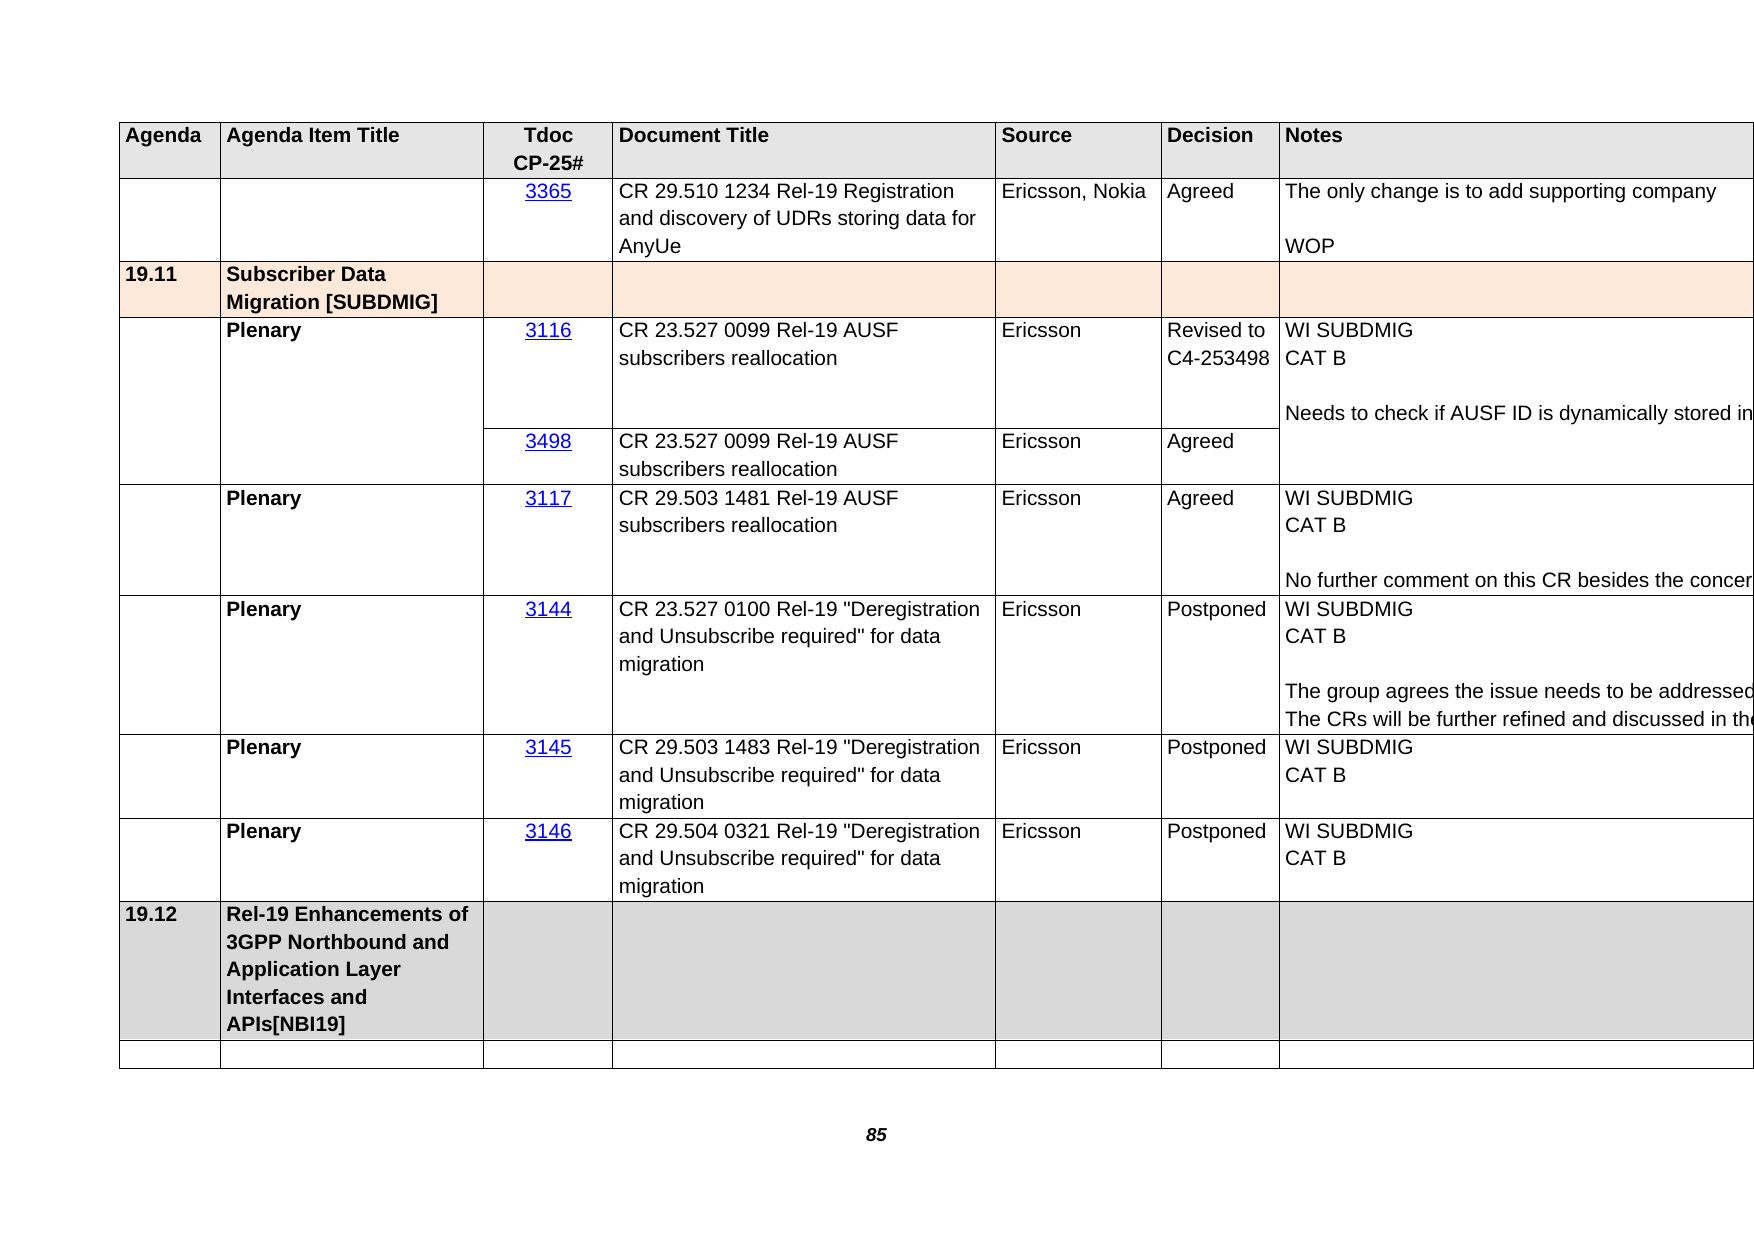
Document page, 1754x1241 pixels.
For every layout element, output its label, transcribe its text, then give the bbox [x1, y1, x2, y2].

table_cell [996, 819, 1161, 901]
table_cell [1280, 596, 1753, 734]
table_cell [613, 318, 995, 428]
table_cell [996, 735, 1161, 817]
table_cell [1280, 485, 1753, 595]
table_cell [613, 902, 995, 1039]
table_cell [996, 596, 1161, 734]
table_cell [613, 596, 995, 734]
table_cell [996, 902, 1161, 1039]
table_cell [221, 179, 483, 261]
table_header Agenda [120, 123, 220, 178]
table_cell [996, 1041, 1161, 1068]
table_header Agenda Item Title [221, 123, 483, 178]
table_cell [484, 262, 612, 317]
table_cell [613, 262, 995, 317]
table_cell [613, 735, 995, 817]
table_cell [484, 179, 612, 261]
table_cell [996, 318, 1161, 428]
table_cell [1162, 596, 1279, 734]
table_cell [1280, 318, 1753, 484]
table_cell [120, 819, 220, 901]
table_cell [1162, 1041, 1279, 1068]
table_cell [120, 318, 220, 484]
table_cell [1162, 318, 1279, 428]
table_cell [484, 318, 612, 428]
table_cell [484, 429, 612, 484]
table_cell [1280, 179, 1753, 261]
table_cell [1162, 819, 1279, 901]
table_header Tdoc CP-25# [484, 123, 612, 178]
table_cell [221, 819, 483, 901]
table_header Document Title [613, 123, 995, 178]
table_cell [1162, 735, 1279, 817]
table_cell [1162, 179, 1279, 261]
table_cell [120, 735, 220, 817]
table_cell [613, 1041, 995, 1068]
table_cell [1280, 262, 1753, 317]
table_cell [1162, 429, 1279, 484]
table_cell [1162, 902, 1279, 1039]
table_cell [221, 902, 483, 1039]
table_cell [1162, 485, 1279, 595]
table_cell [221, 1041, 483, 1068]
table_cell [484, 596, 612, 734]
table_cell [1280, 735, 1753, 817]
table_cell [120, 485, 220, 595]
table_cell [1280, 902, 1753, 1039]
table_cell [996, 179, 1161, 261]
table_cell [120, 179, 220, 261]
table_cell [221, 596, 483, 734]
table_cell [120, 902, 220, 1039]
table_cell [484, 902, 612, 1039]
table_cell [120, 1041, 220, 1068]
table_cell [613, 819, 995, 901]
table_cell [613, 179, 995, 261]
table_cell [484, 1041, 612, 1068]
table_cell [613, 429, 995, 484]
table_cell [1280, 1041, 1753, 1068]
table_header Source [996, 123, 1161, 178]
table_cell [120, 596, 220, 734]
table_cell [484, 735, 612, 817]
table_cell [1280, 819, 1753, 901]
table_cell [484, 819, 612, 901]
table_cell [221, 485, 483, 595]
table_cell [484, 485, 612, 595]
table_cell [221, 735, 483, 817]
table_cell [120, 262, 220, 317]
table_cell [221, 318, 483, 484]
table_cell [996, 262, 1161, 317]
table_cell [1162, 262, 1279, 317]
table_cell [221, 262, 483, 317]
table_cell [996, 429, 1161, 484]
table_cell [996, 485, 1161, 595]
table_header Decision [1162, 123, 1279, 178]
table_header Notes [1280, 123, 1753, 178]
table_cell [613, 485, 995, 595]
